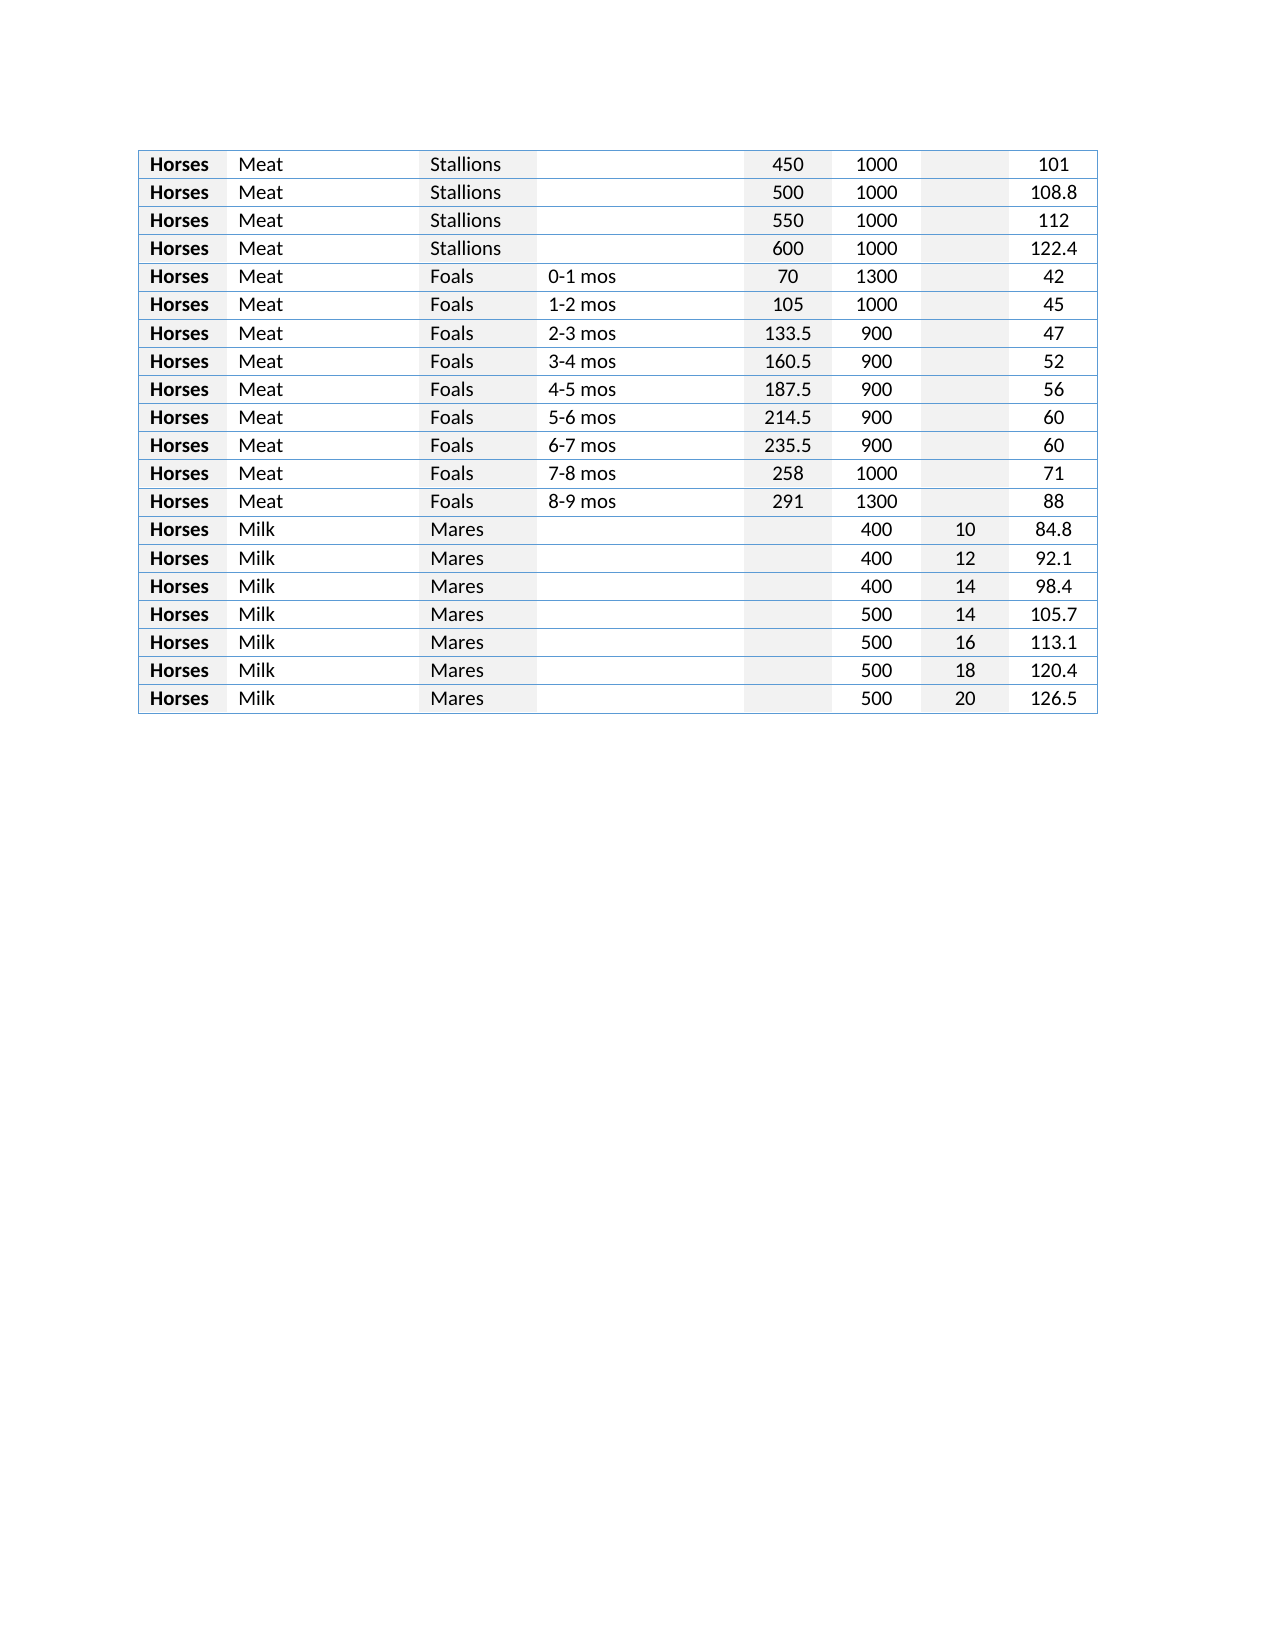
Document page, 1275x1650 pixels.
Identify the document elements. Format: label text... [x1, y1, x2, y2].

table_cell 10 [921, 517, 1009, 544]
table_cell 450 [744, 151, 832, 178]
table_cell 42 [1009, 264, 1097, 291]
table_cell Foals [419, 460, 537, 487]
table_cell Milk [227, 545, 419, 572]
table_cell [921, 348, 1009, 375]
table_cell 56 [1009, 376, 1097, 403]
table_cell Horses [139, 404, 227, 431]
table_cell [921, 404, 1009, 431]
table_cell Horses [139, 292, 227, 319]
table_cell 20 [921, 685, 1009, 712]
table_cell Horses [139, 685, 227, 712]
table_cell [537, 601, 743, 628]
table_cell 500 [744, 179, 832, 206]
table_cell 16 [921, 629, 1009, 656]
table_cell Mares [419, 601, 537, 628]
table_cell Foals [419, 320, 537, 347]
table_cell 47 [1009, 320, 1097, 347]
table_cell [744, 657, 832, 684]
table_cell 84.8 [1009, 517, 1097, 544]
table_cell Horses [139, 264, 227, 291]
table_cell Stallions [419, 207, 537, 234]
table_cell Horses [139, 207, 227, 234]
table_cell [921, 320, 1009, 347]
table_cell 900 [832, 320, 921, 347]
table_cell [537, 517, 743, 544]
table_cell Foals [419, 264, 537, 291]
table_cell Horses [139, 657, 227, 684]
table_cell 550 [744, 207, 832, 234]
table_cell Mares [419, 573, 537, 600]
table_cell Meat [227, 489, 419, 516]
table_cell Horses [139, 151, 227, 178]
table_cell Horses [139, 320, 227, 347]
table_cell 1000 [832, 460, 921, 487]
table_cell [921, 460, 1009, 487]
table_cell Foals [419, 404, 537, 431]
table_cell 98.4 [1009, 573, 1097, 600]
table_cell Meat [227, 404, 419, 431]
table_cell 900 [832, 348, 921, 375]
table_cell [921, 264, 1009, 291]
table_cell Horses [139, 517, 227, 544]
table_cell 14 [921, 573, 1009, 600]
table_cell 71 [1009, 460, 1097, 487]
table_cell Horses [139, 432, 227, 459]
table_cell 500 [832, 601, 921, 628]
table_cell Milk [227, 685, 419, 712]
table_cell 70 [744, 264, 832, 291]
table_cell 1-2 mos [537, 292, 743, 319]
table_cell Stallions [419, 179, 537, 206]
table_cell 1300 [832, 489, 921, 516]
table_cell 45 [1009, 292, 1097, 319]
table_cell Horses [139, 376, 227, 403]
table_cell Meat [227, 151, 419, 178]
table_cell [537, 573, 743, 600]
table_cell 500 [832, 629, 921, 656]
table_cell 187.5 [744, 376, 832, 403]
table_cell 258 [744, 460, 832, 487]
table_cell 92.1 [1009, 545, 1097, 572]
table_cell [537, 207, 743, 234]
table_cell 1000 [832, 179, 921, 206]
table_cell Foals [419, 376, 537, 403]
table_cell Mares [419, 517, 537, 544]
table_cell [744, 517, 832, 544]
table_cell Milk [227, 657, 419, 684]
table_cell 133.5 [744, 320, 832, 347]
table_cell 400 [832, 573, 921, 600]
table_cell 160.5 [744, 348, 832, 375]
table_cell [921, 179, 1009, 206]
table_cell 1000 [832, 292, 921, 319]
table_cell [921, 151, 1009, 178]
table_cell 600 [744, 235, 832, 262]
table_cell Meat [227, 292, 419, 319]
table_cell [921, 292, 1009, 319]
table_cell 2-3 mos [537, 320, 743, 347]
table_cell [537, 151, 743, 178]
table_cell Meat [227, 460, 419, 487]
table_cell [921, 376, 1009, 403]
table_cell Horses [139, 348, 227, 375]
table_cell Meat [227, 376, 419, 403]
table_cell 101 [1009, 151, 1097, 178]
table_cell 105 [744, 292, 832, 319]
table_cell 52 [1009, 348, 1097, 375]
table_cell 112 [1009, 207, 1097, 234]
table_cell [537, 629, 743, 656]
table_cell 18 [921, 657, 1009, 684]
table_cell 105.7 [1009, 601, 1097, 628]
table_cell [537, 545, 743, 572]
table_cell 400 [832, 545, 921, 572]
table_cell Mares [419, 545, 537, 572]
table_cell 108.8 [1009, 179, 1097, 206]
table_cell Meat [227, 320, 419, 347]
table_cell Horses [139, 489, 227, 516]
table_cell 4-5 mos [537, 376, 743, 403]
table_cell Foals [419, 348, 537, 375]
table_cell 1000 [832, 235, 921, 262]
table_cell [744, 545, 832, 572]
table_cell Horses [139, 235, 227, 262]
table_cell 1000 [832, 207, 921, 234]
table_cell Stallions [419, 151, 537, 178]
table_cell 235.5 [744, 432, 832, 459]
table_cell Mares [419, 657, 537, 684]
table_cell 7-8 mos [537, 460, 743, 487]
table_cell 5-6 mos [537, 404, 743, 431]
table_cell Meat [227, 235, 419, 262]
table_cell [537, 235, 743, 262]
table_cell 500 [832, 657, 921, 684]
table_cell [537, 657, 743, 684]
table_cell Mares [419, 685, 537, 712]
table_cell Meat [227, 179, 419, 206]
table_cell 14 [921, 601, 1009, 628]
table_cell [921, 432, 1009, 459]
table_cell [744, 573, 832, 600]
table_cell 214.5 [744, 404, 832, 431]
table_cell 126.5 [1009, 685, 1097, 712]
table_cell Meat [227, 348, 419, 375]
table_cell Meat [227, 432, 419, 459]
table_cell 3-4 mos [537, 348, 743, 375]
table_cell [744, 685, 832, 712]
table_cell Horses [139, 573, 227, 600]
table_cell Stallions [419, 235, 537, 262]
table_cell Milk [227, 573, 419, 600]
table_cell Horses [139, 629, 227, 656]
table_cell Horses [139, 179, 227, 206]
table_cell 8-9 mos [537, 489, 743, 516]
table_cell 900 [832, 432, 921, 459]
table_cell 400 [832, 517, 921, 544]
table_cell Horses [139, 601, 227, 628]
table_cell [744, 629, 832, 656]
table_cell Meat [227, 264, 419, 291]
table_cell 500 [832, 685, 921, 712]
table_cell 88 [1009, 489, 1097, 516]
table_cell 120.4 [1009, 657, 1097, 684]
table_cell 1300 [832, 264, 921, 291]
table_cell Foals [419, 292, 537, 319]
table_cell 900 [832, 376, 921, 403]
table_cell 12 [921, 545, 1009, 572]
table_cell [921, 207, 1009, 234]
table_cell Meat [227, 207, 419, 234]
table_cell 113.1 [1009, 629, 1097, 656]
table_cell [744, 601, 832, 628]
table_cell 60 [1009, 432, 1097, 459]
table_cell Milk [227, 601, 419, 628]
table_cell 60 [1009, 404, 1097, 431]
table_cell 1000 [832, 151, 921, 178]
table_cell [921, 489, 1009, 516]
table_cell 6-7 mos [537, 432, 743, 459]
table_cell Milk [227, 517, 419, 544]
table_cell Foals [419, 432, 537, 459]
table_cell Horses [139, 460, 227, 487]
table_cell 0-1 mos [537, 264, 743, 291]
table_cell Foals [419, 489, 537, 516]
table_cell Mares [419, 629, 537, 656]
table_cell [537, 685, 743, 712]
table_cell Horses [139, 545, 227, 572]
table_cell 122.4 [1009, 235, 1097, 262]
table_cell Milk [227, 629, 419, 656]
table_cell [921, 235, 1009, 262]
table_cell 900 [832, 404, 921, 431]
table_cell [537, 179, 743, 206]
table_cell 291 [744, 489, 832, 516]
